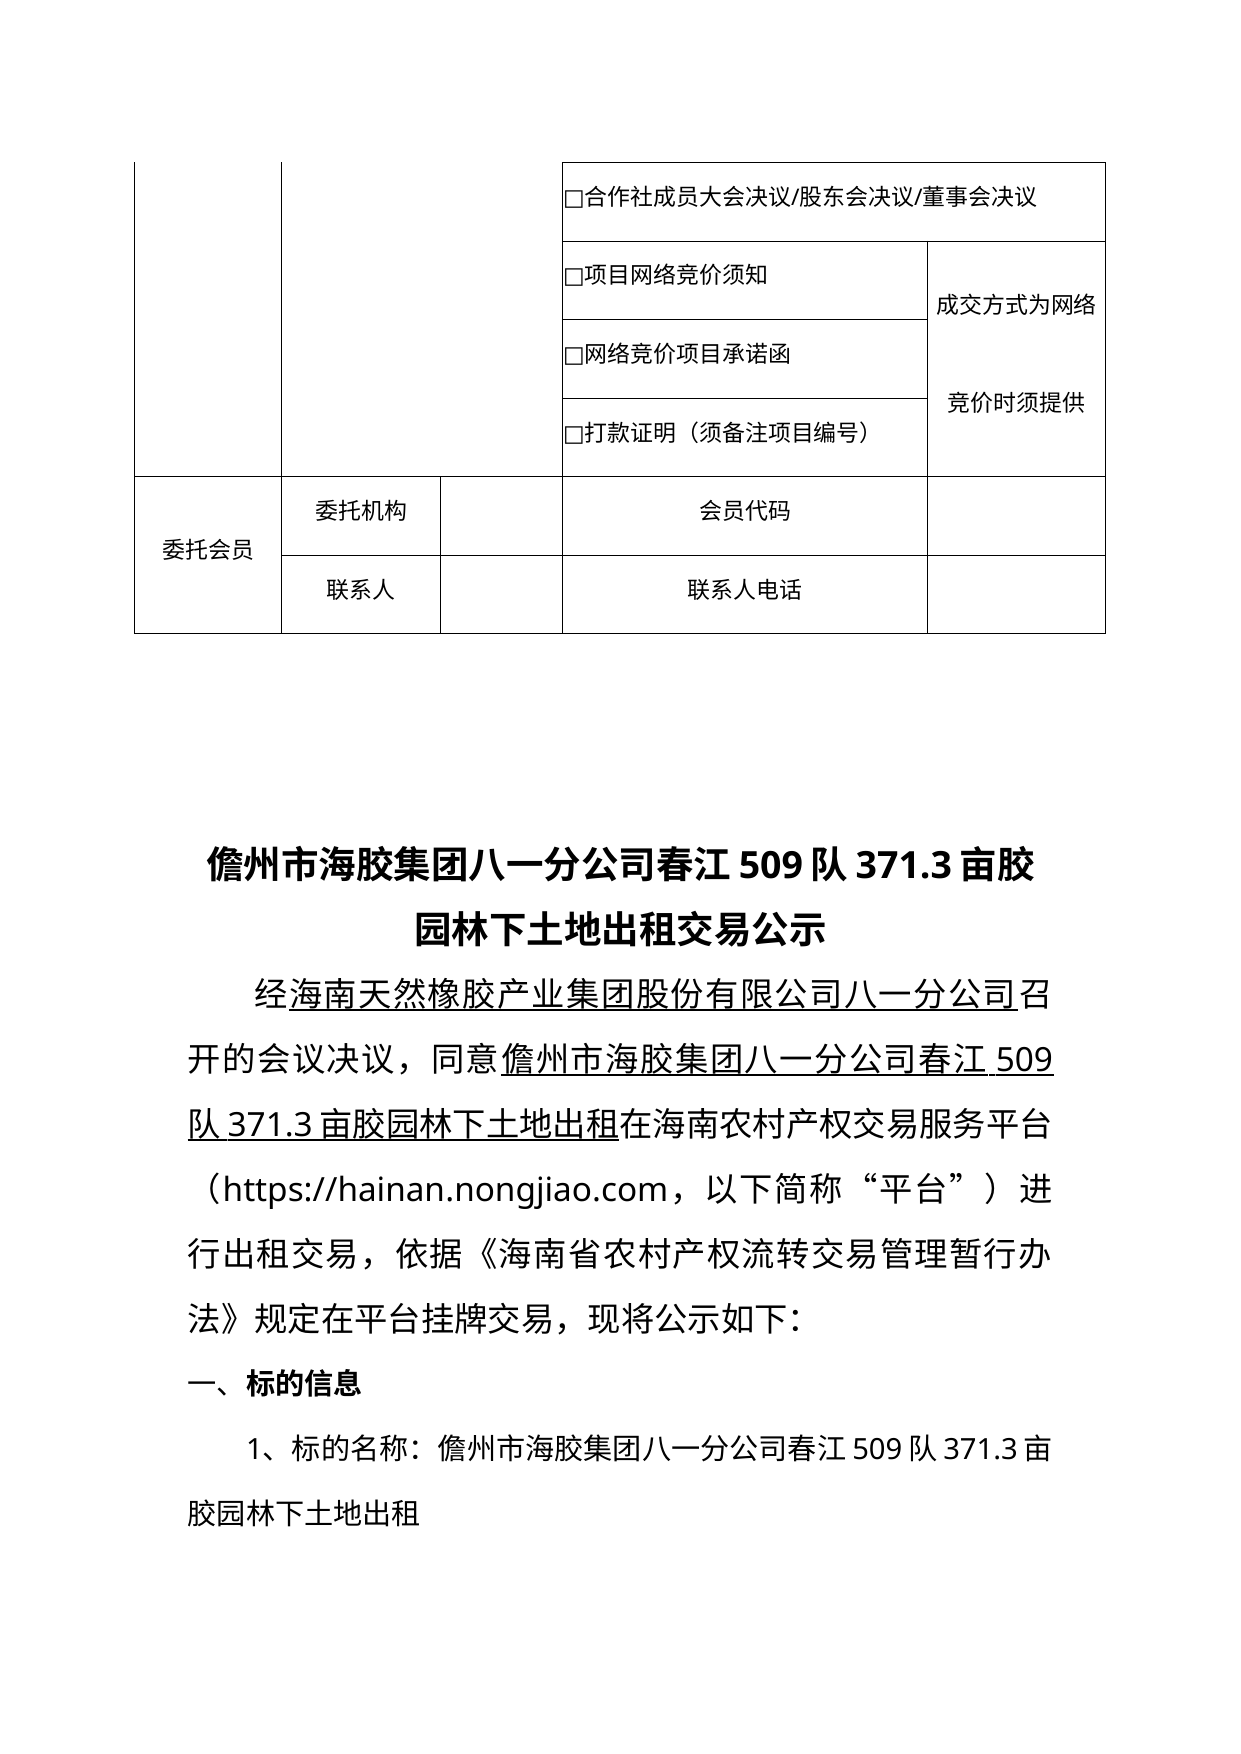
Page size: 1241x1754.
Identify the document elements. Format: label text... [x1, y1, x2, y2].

table_cell □合作社成员大会决议/股东会决议/董事会决议 [563, 163, 1105, 241]
table_cell [441, 477, 562, 555]
table_cell 会员代码 [563, 477, 927, 555]
table_cell □网络竞价项目承诺函 [563, 320, 927, 398]
table_cell 成交方式为网络竞价时须提供 [928, 242, 1105, 476]
table_cell [441, 556, 562, 633]
table_cell □项目网络竞价须知 [563, 242, 927, 319]
text 经海南天然橡胶产业集团股份有限公司八一分公司召开的会议决议，同意儋州市海胶集团八一分公司春江509队371.3亩胶园林下土地出租在海南农村产权交易服务平台（https://hainan.nongjiao.com，以下简称“平台”）进行出租交易，依据《海南省农村产权流转交易管理暂行办法》规定在平台挂牌交易，现将公示如下： [187, 959, 1053, 1349]
text 儋州市海胶集团八一分公司春江509队371.3亩胶园林下土地出租交易公示 [187, 829, 1053, 959]
list 1、标的名称：儋州市海胶集团八一分公司春江509队371.3亩胶园林下土地出租 [187, 1414, 1053, 1544]
table_cell 委托会员 [135, 477, 281, 633]
table_cell □打款证明（须备注项目编号） [563, 399, 927, 476]
table_cell [928, 556, 1105, 633]
list 标的信息 [187, 1349, 1053, 1414]
table_cell 联系人 [282, 556, 440, 633]
table_cell [928, 477, 1105, 555]
table_cell 联系人电话 [563, 556, 927, 633]
table_cell 委托机构 [282, 477, 440, 555]
